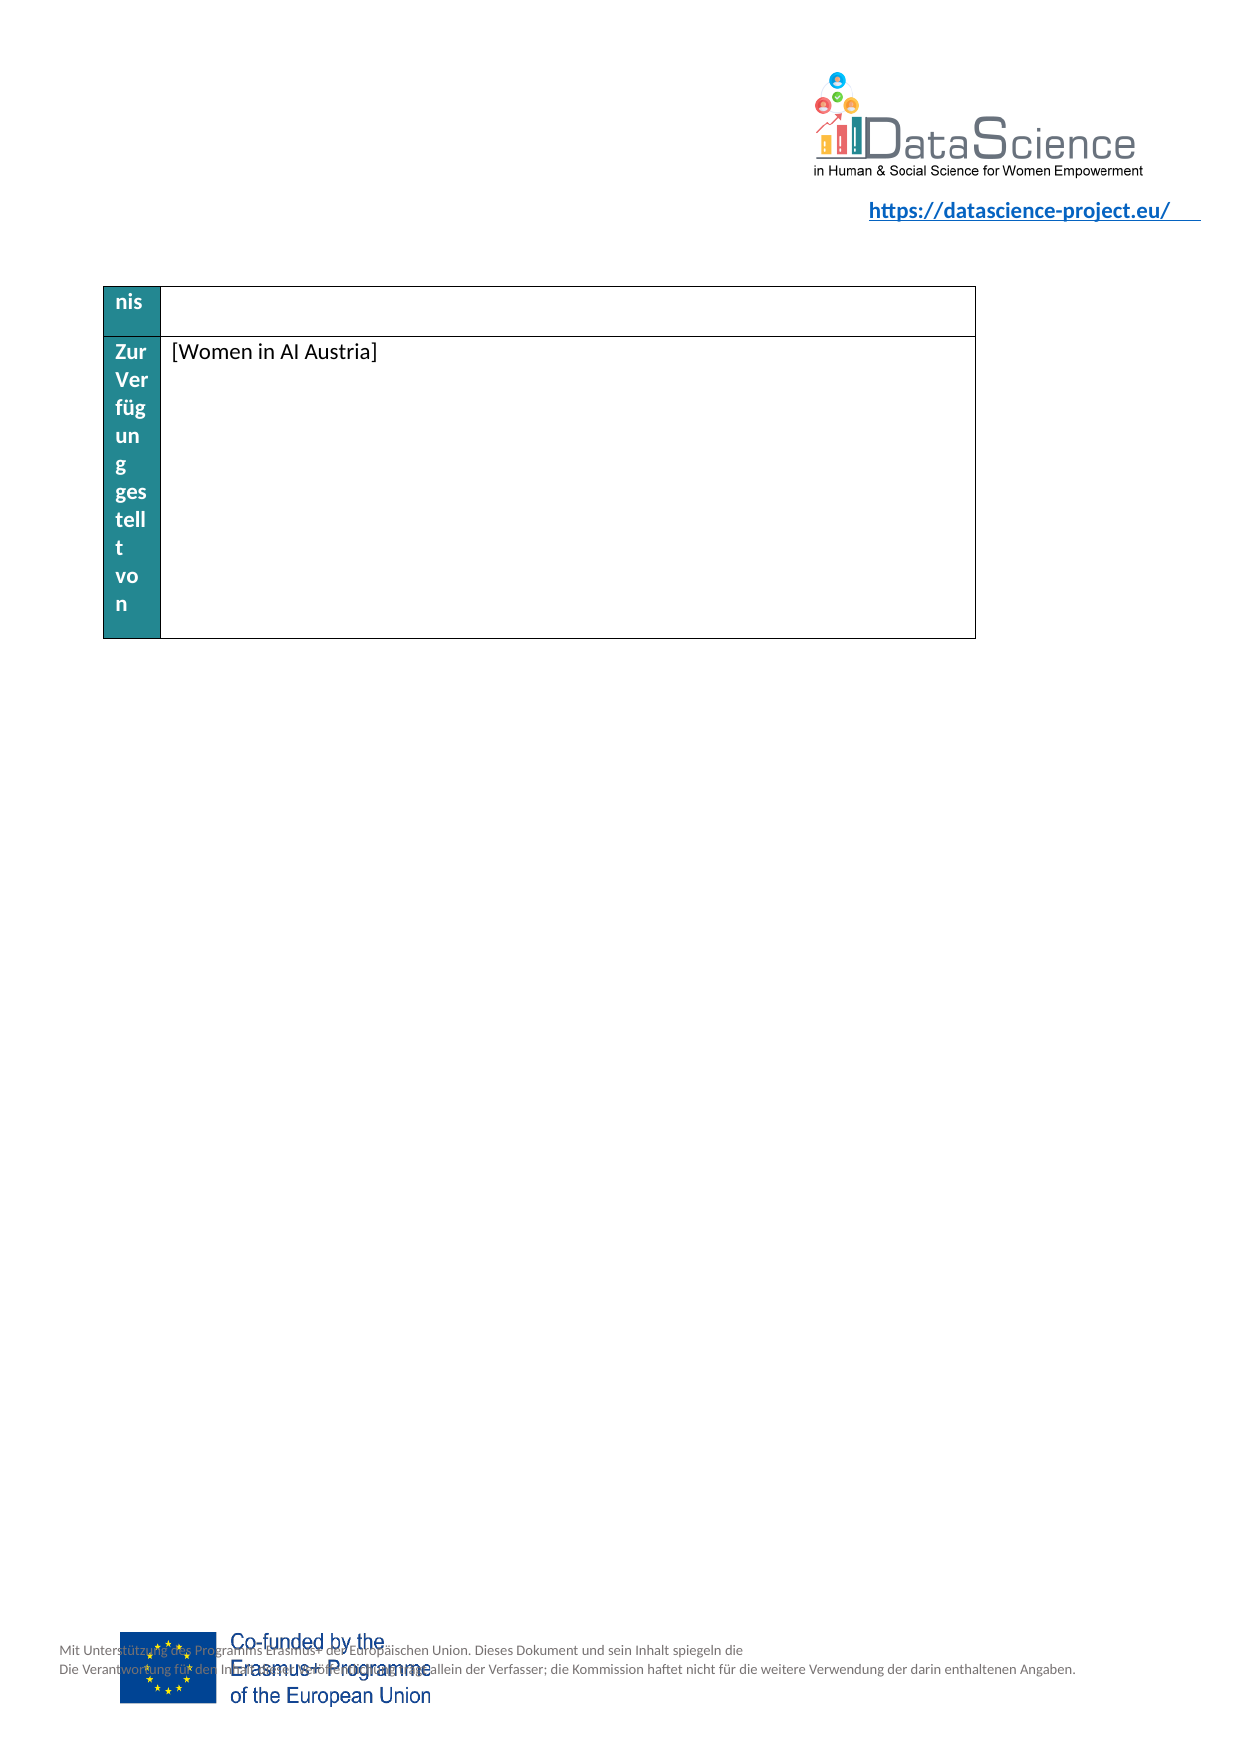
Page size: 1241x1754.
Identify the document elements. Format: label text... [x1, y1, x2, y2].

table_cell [161, 287, 975, 336]
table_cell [104, 287, 160, 336]
table_cell [Women in AI Austria] [161, 337, 975, 638]
picture [120, 1632, 431, 1707]
table_cell Zur Verfügung gestellt von [104, 337, 160, 638]
